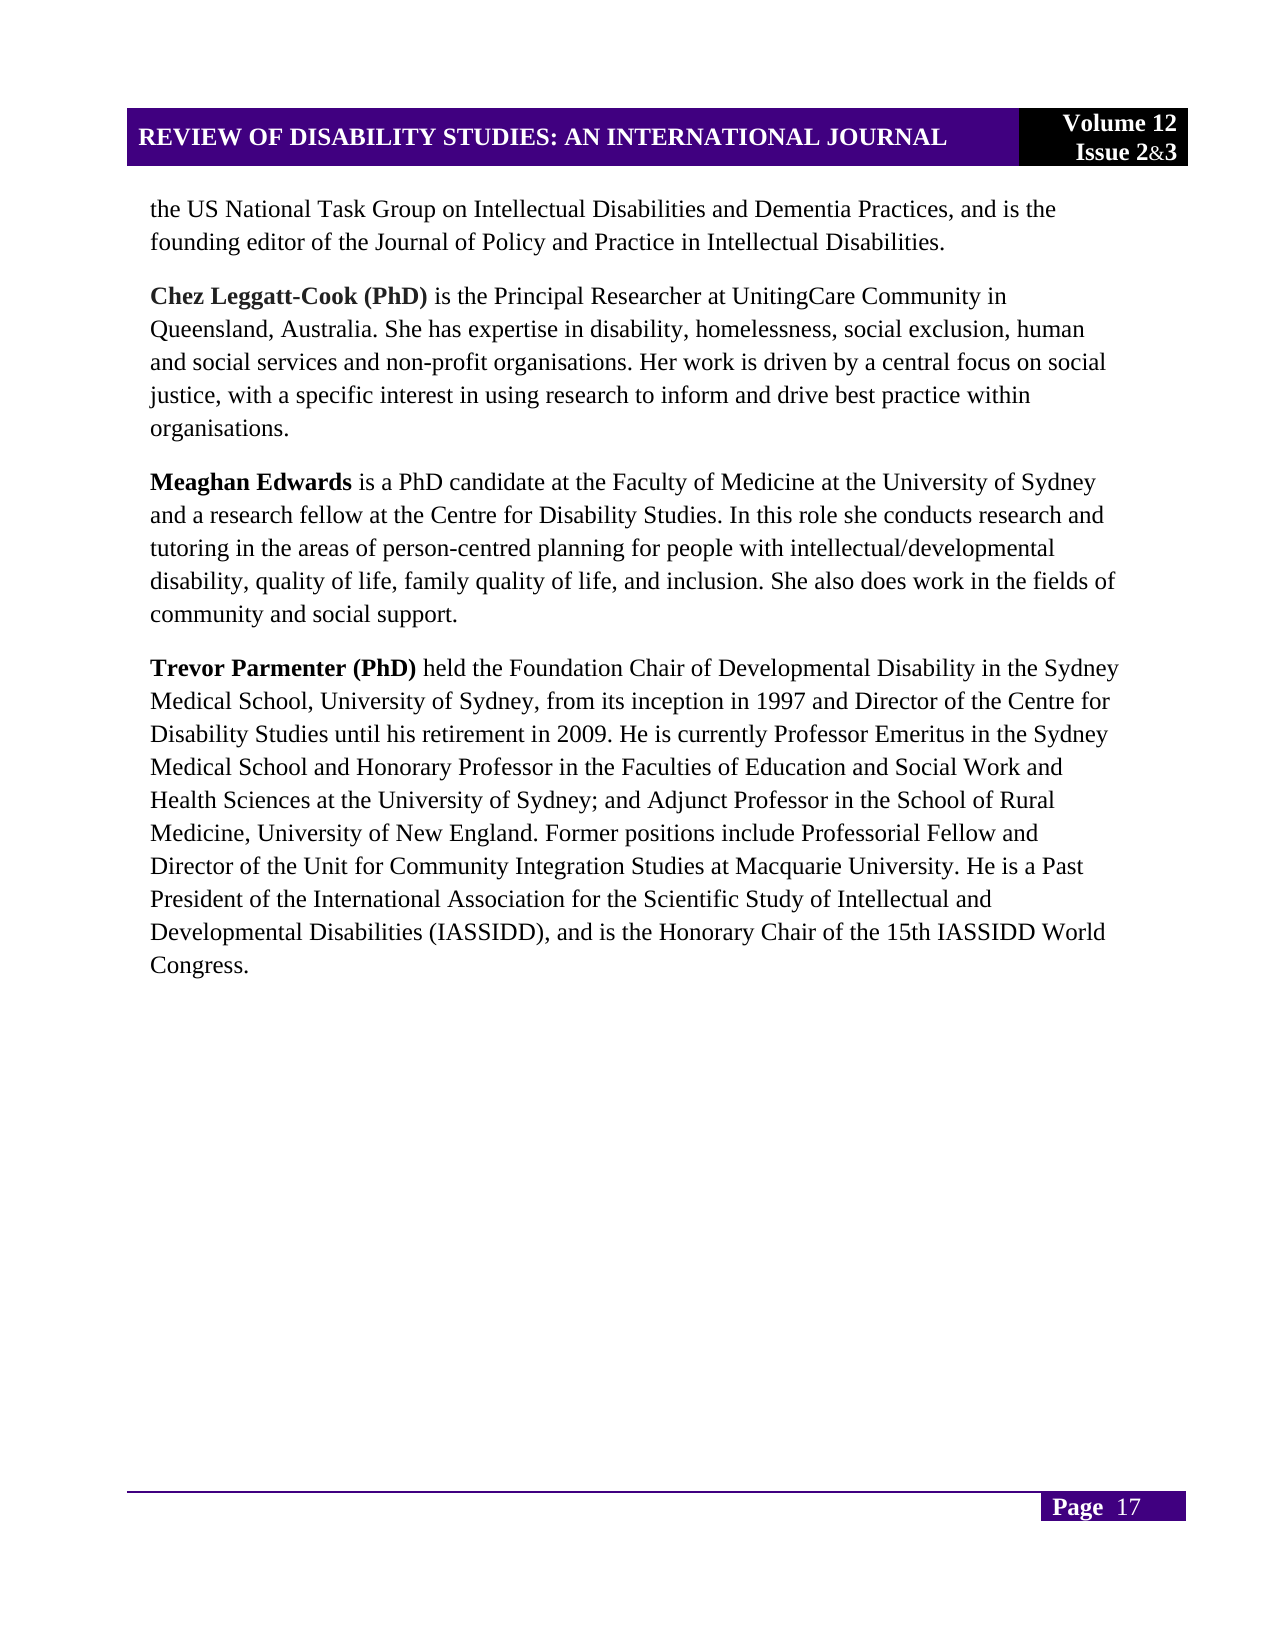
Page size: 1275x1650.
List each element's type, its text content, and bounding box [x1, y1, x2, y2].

text Chez Leggatt-Cook (PhD) is the Principal Researcher at UnitingCare Community in Queensland, Australia. She has expertise in disability, homelessness, social exclusion, human and social services and non-profit organisations. Her work is driven by a central focus on social justice, with a specific interest in using research to inform and drive best practice within organisations. [150, 281, 1125, 442]
text Trevor Parmenter (PhD) held the Foundation Chair of Developmental Disability in the Sydney Medical School, University of Sydney, from its inception in 1997 and Director of the Centre for Disability Studies until his retirement in 2009. He is currently Professor Emeritus in the Sydney Medical School and Honorary Professor in the Faculties of Education and Social Work and Health Sciences at the University of Sydney; and Adjunct Professor in the School of Rural Medicine, University of New England. Former positions include Professorial Fellow and Director of the Unit for Community Integration Studies at Macquarie University. He is a Past President of the International Association for the Scientific Study of Intellectual and Developmental Disabilities (IASSIDD), and is the Honorary Chair of the 15th IASSIDD World Congress. [150, 653, 1125, 979]
text Meaghan Edwards is a PhD candidate at the Faculty of Medicine at the University of Sydney and a research fellow at the Centre for Disability Studies. In this role she conducts research and tutoring in the areas of person-centred planning for people with intellectual/developmental disability, quality of life, family quality of life, and inclusion. She also does work in the fields of community and social support. [150, 467, 1125, 628]
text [150, 194, 1125, 256]
